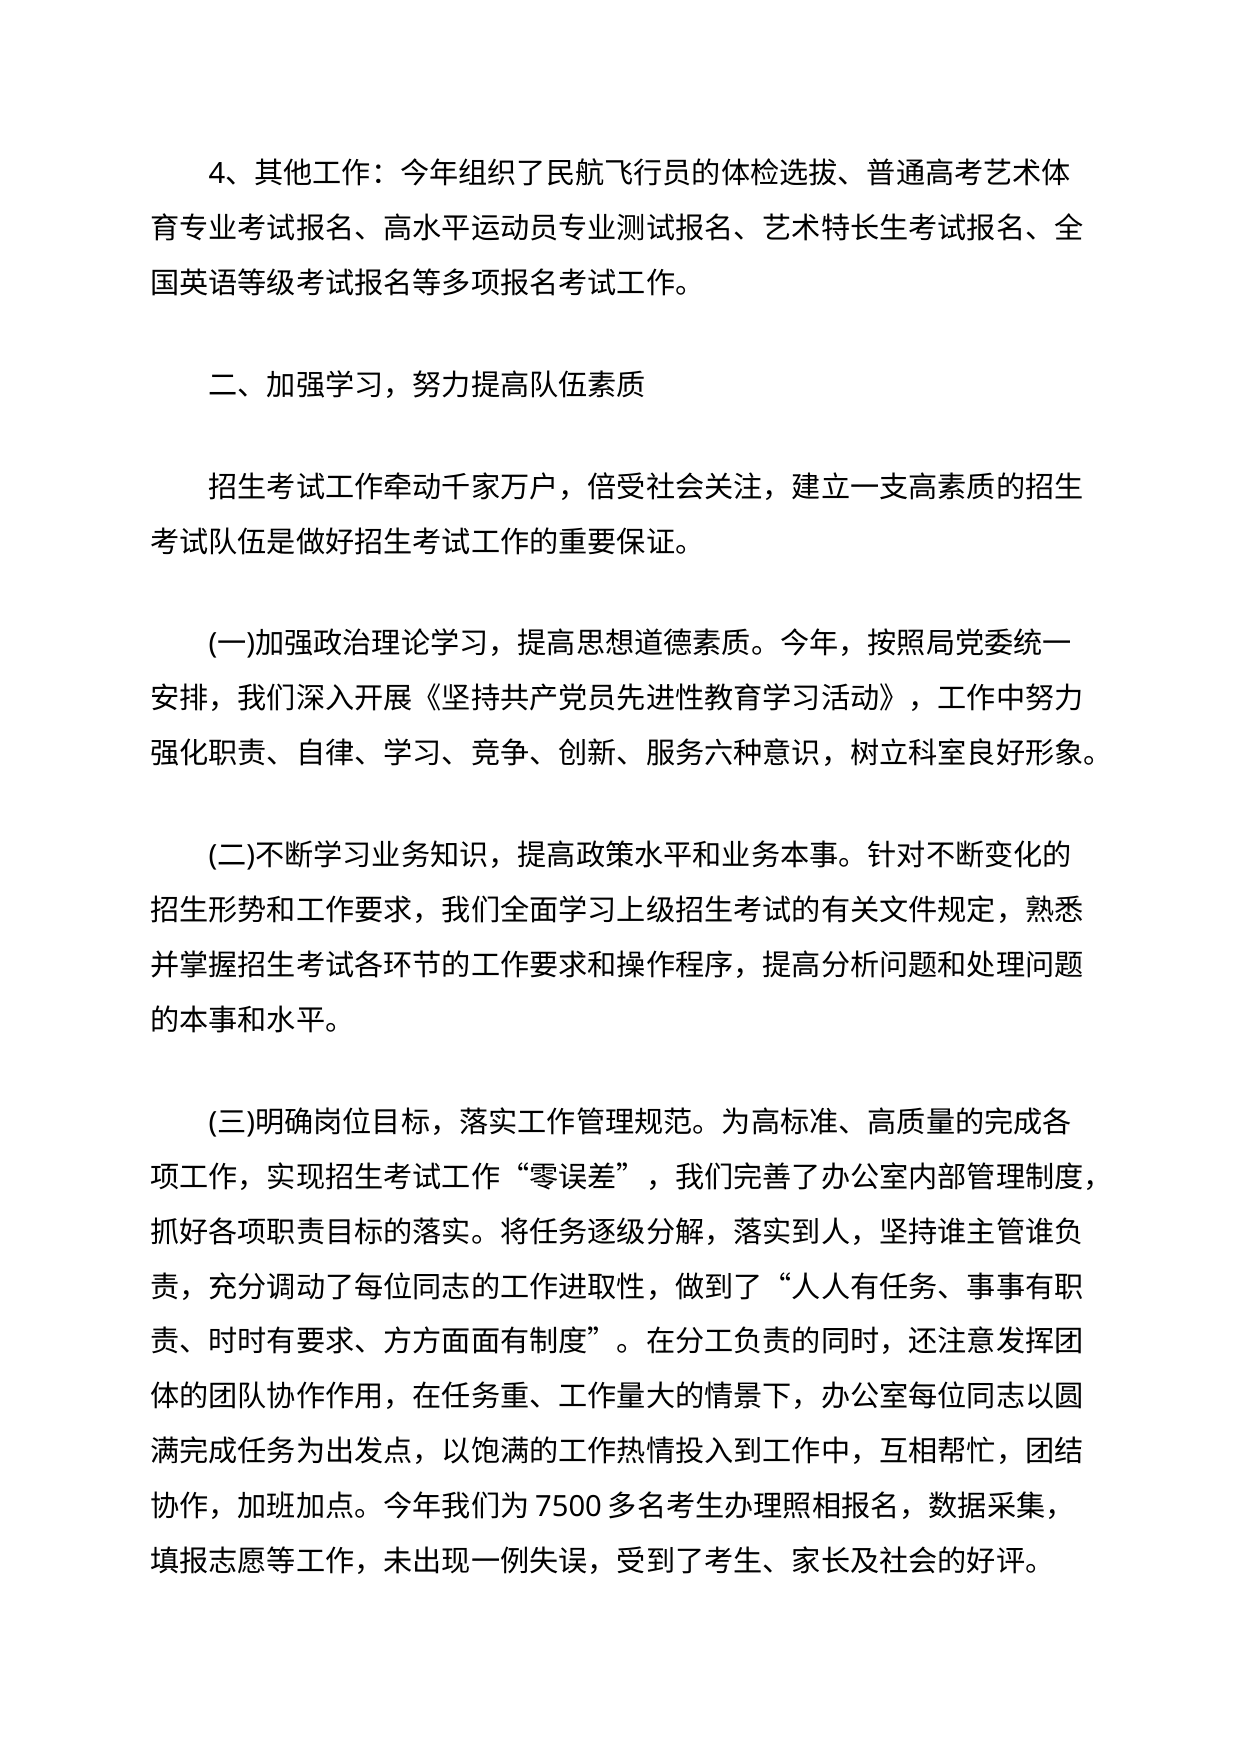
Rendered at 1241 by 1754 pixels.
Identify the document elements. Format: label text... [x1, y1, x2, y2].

text (三)明确岗位目标，落实工作管理规范。为高标准、高质量的完成各项工作，实现招生考试工作“零误差”，我们完善了办公室内部管理制度，抓好各项职责目标的落实。将任务逐级分解，落实到人，坚持谁主管谁负责，充分调动了每位同志的工作进取性，做到了“人人有任务、事事有职责、时时有要求、方方面面有制度”。在分工负责的同时，还注意发挥团体的团队协作作用，在任务重、工作量大的情景下，办公室每位同志以圆满完成任务为出发点，以饱满的工作热情投入到工作中，互相帮忙，团结协作，加班加点。今年我们为7500多名考生办理照相报名，数据采集，填报志愿等工作，未出现一例失误，受到了考生、家长及社会的好评。 [150, 1098, 1090, 1580]
text (二)不断学习业务知识，提高政策水平和业务本事。针对不断变化的招生形势和工作要求，我们全面学习上级招生考试的有关文件规定，熟悉并掌握招生考试各环节的工作要求和操作程序，提高分析问题和处理问题的本事和水平。 [150, 832, 1090, 1039]
text 二、加强学习，努力提高队伍素质 [150, 362, 1090, 404]
text 4、其他工作：今年组织了民航飞行员的体检选拔、普通高考艺术体育专业考试报名、高水平运动员专业测试报名、艺术特长生考试报名、全国英语等级考试报名等多项报名考试工作。 [150, 150, 1090, 302]
text (一)加强政治理论学习，提高思想道德素质。今年，按照局党委统一安排，我们深入开展《坚持共产党员先进性教育学习活动》，工作中努力强化职责、自律、学习、竞争、创新、服务六种意识，树立科室良好形象。 [150, 620, 1090, 772]
text 招生考试工作牵动千家万户，倍受社会关注，建立一支高素质的招生考试队伍是做好招生考试工作的重要保证。 [150, 463, 1090, 561]
